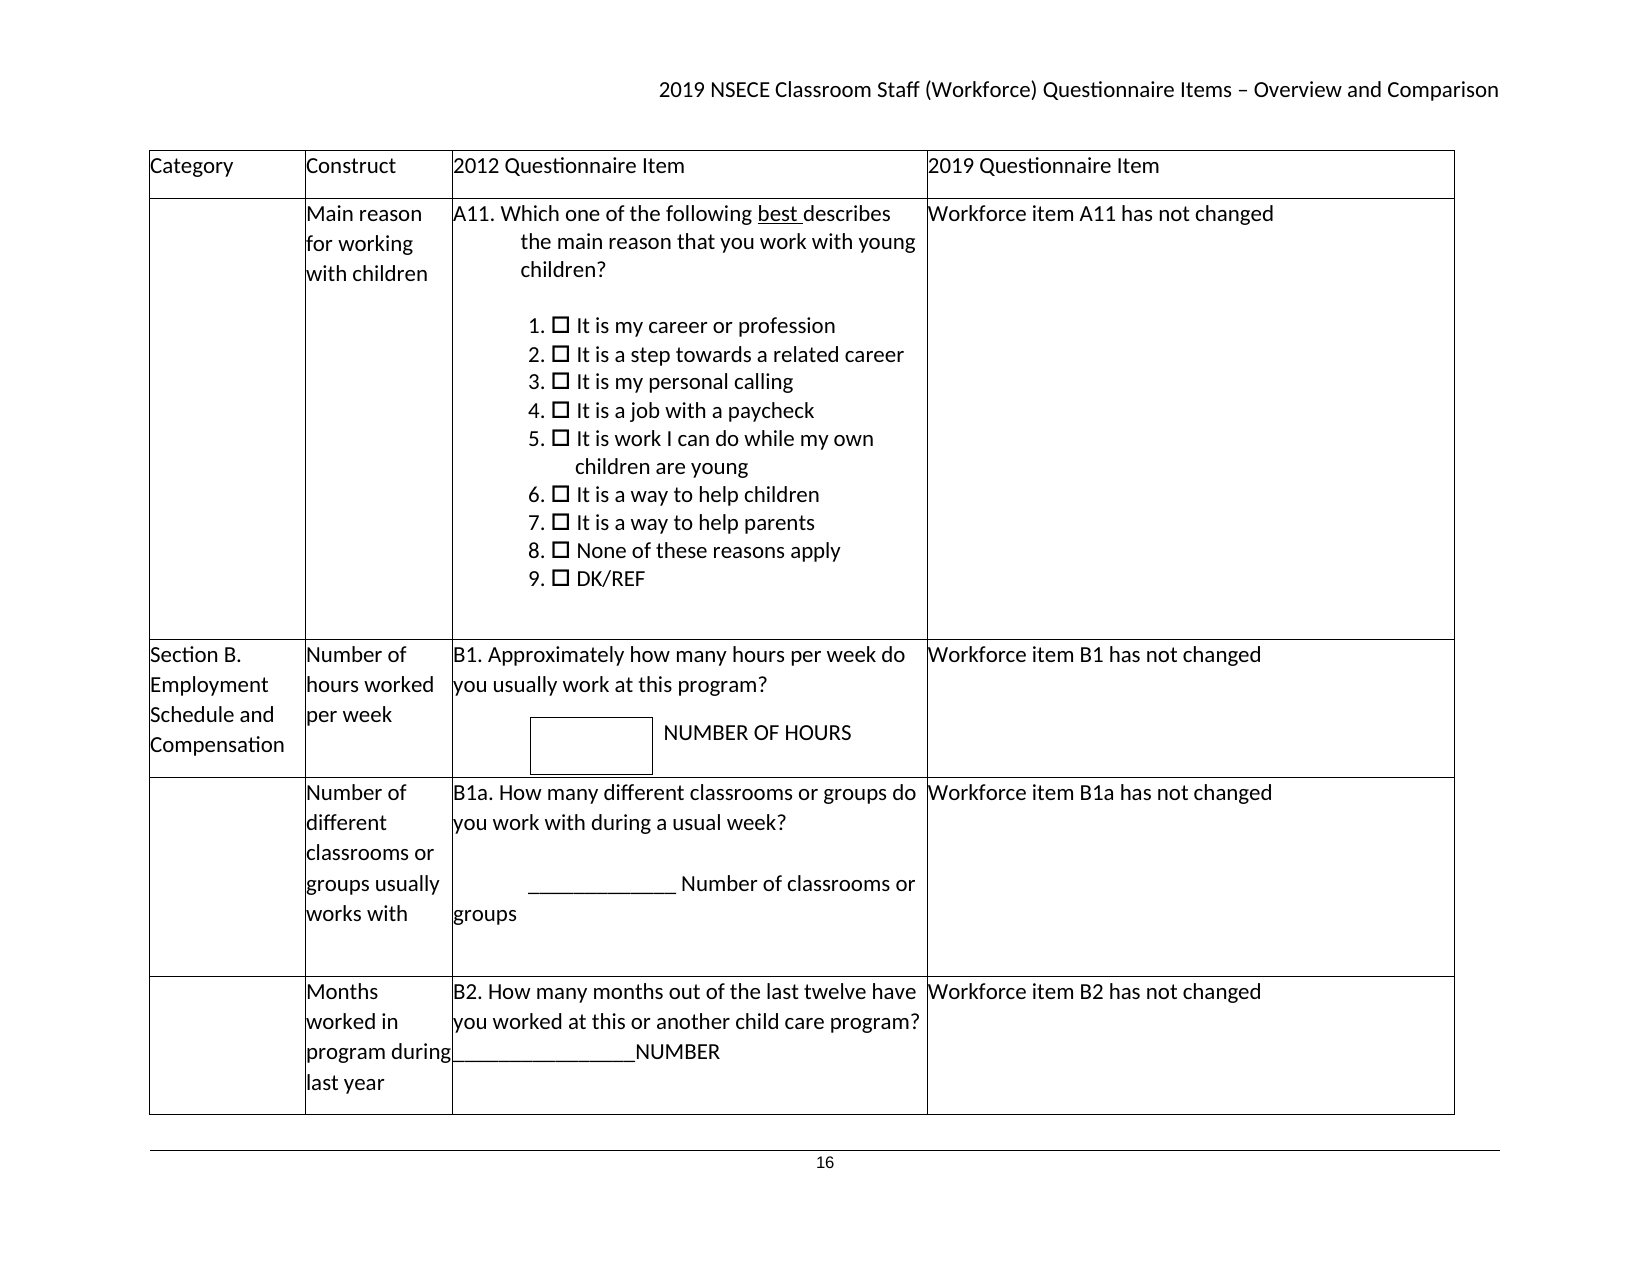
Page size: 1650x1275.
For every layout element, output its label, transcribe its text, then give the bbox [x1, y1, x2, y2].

table_header 2019 Questionnaire Item [928, 151, 1454, 198]
table_cell B1. Approximately how many hours per week do you usually work at this program? [453, 640, 927, 777]
table_cell Workforce item B1a has not changed [928, 778, 1454, 976]
table_cell Workforce item B2 has not changed [928, 977, 1454, 1114]
table_cell Workforce item B1 has not changed [928, 640, 1454, 777]
table_cell B1a. How many different classrooms or groups do you work with during a usual week? _____________ Number of classrooms or groups [453, 778, 927, 976]
table_cell Number of different classrooms or groups usually works with [306, 778, 452, 976]
table_cell A11. Which one of the following best describes the main reason that you work with young children? 1. It is my career or profession 2. It is a step towards a related career 3. It is my personal calling 4. It is a job with a paycheck 5. It is work I can do while my own children are young 6. It is a way to help children 7. It is a way to help parents 8. None of these reasons apply 9. DK/REF [453, 199, 927, 639]
table_header 2012 Questionnaire Item [453, 151, 927, 198]
table_cell Workforce item A11 has not changed [928, 199, 1454, 639]
table_cell Number of hours worked per week [306, 640, 452, 777]
table_cell [150, 977, 305, 1114]
table_header Construct [306, 151, 452, 198]
table_cell [150, 199, 305, 639]
table_cell Main reason for working with children [306, 199, 452, 639]
table_cell Months worked in program during last year [306, 977, 452, 1114]
table_cell Section B. Employment Schedule and Compensation [150, 640, 305, 777]
table_cell [150, 778, 305, 976]
table_cell B2. How many months out of the last twelve have you worked at this or another child care program? ________________NUMBER [453, 977, 927, 1114]
table_header Category [150, 151, 305, 198]
